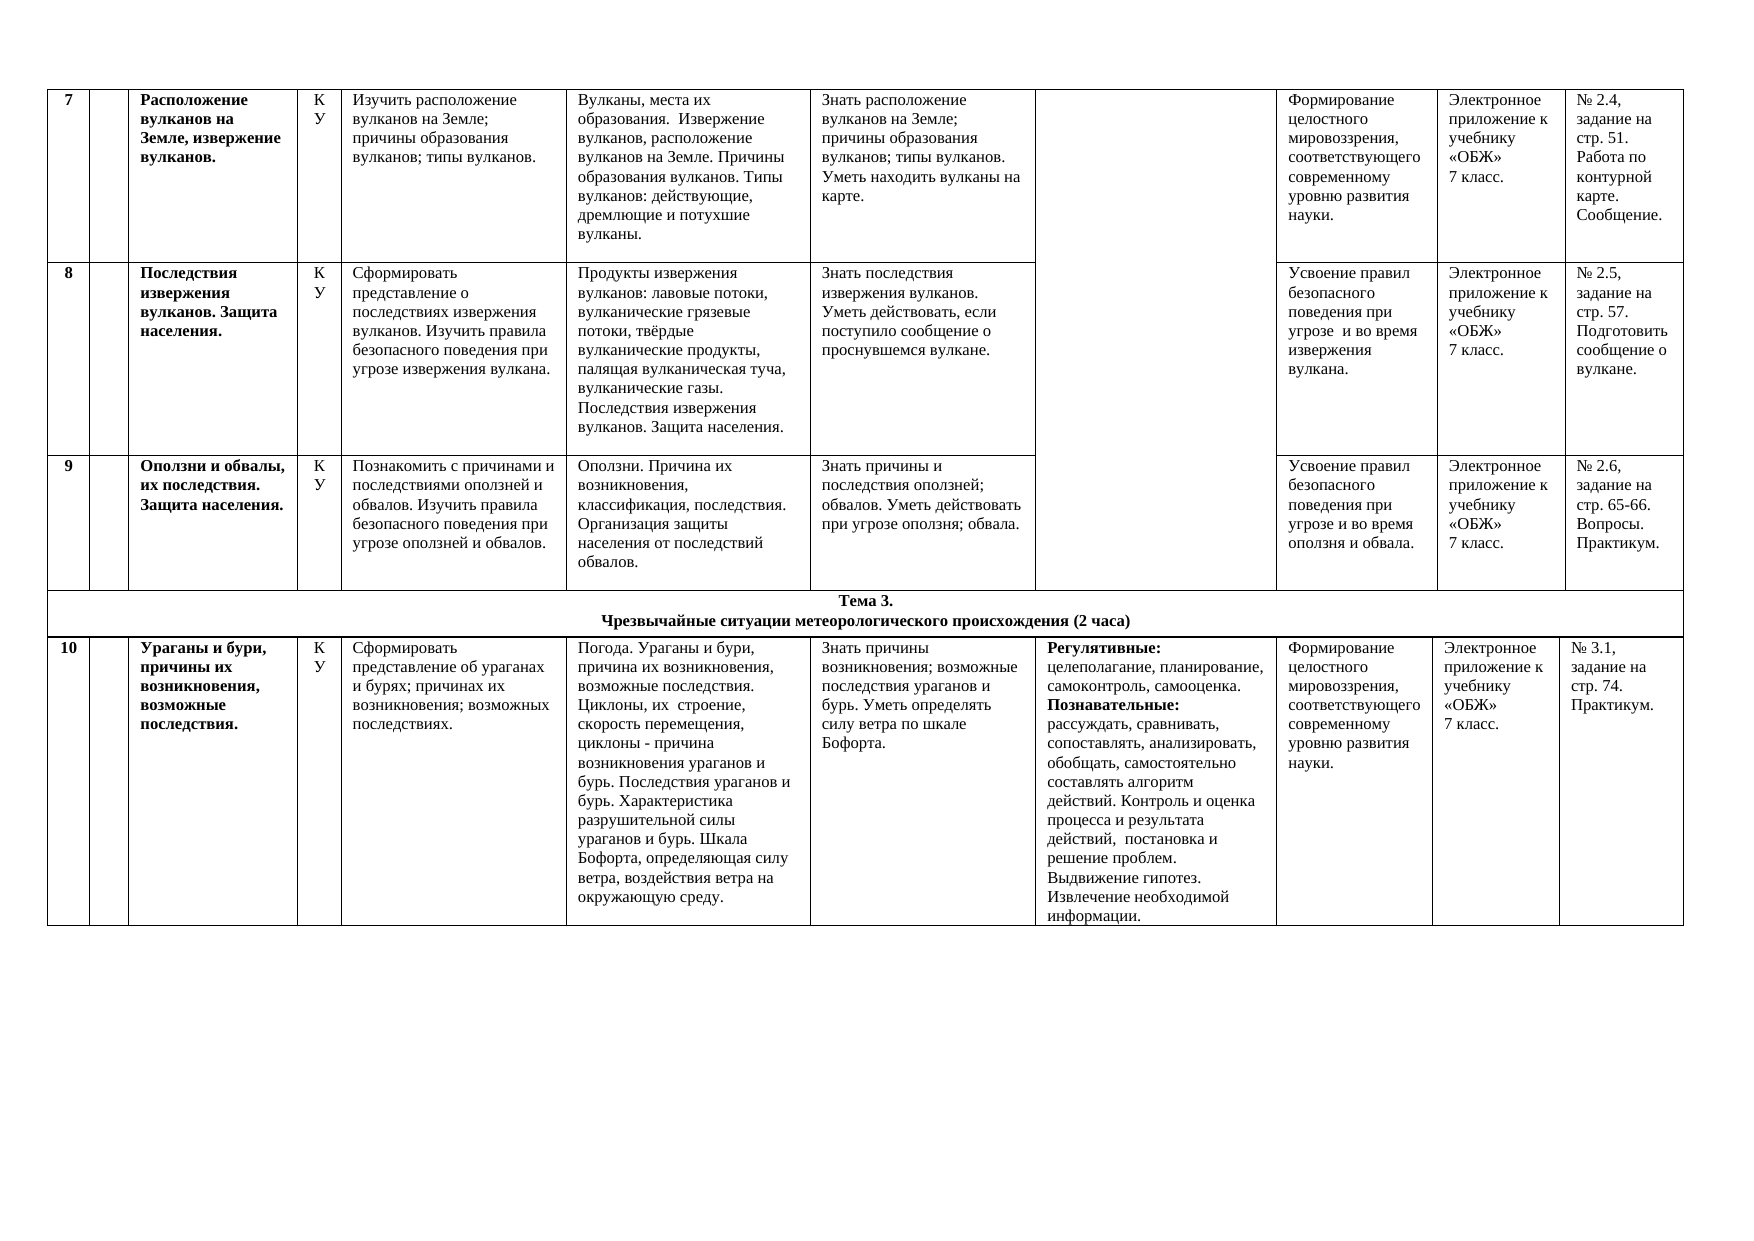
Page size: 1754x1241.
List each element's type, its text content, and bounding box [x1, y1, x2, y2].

table_cell Знать расположение вулканов на Земле; причины образования вулканов; типы вулканов. Уметь находить вулканы на карте. [811, 90, 1035, 262]
table_cell Погода. Ураганы и бури, причина их возникновения, возможные последствия. Циклоны, их строение, скорость перемещения, циклоны - причина возникновения ураганов и бурь. Последствия ураганов и бурь. Характеристика разрушительной силы ураганов и бурь. Шкала Бофорта, определяющая силу ветра, воздействия ветра на окружающую среду. [567, 638, 810, 925]
table_cell 7 [48, 90, 89, 262]
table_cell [1438, 90, 1565, 262]
table_cell [90, 638, 128, 925]
table_cell [90, 90, 128, 262]
table_cell Формирование целостного мировоззрения, соответствующего современному уровню развития науки. [1277, 638, 1432, 925]
table_cell [90, 456, 128, 590]
table_cell Формирование целостного мировоззрения, соответствующего современному уровню развития науки. [1277, 90, 1437, 262]
table_cell Усвоение правил безопасного поведения при угрозе и во время извержения вулкана. [1277, 263, 1437, 455]
table_cell Знать причины и последствия оползней; обвалов. Уметь действовать при угрозе оползня; обвала. [811, 456, 1035, 590]
table_cell Познакомить с причинами и последствиями оползней и обвалов. Изучить правила безопасного поведения при угрозе оползней и обвалов. [342, 456, 566, 590]
table_cell Изучить расположение вулканов на Земле; причины образования вулканов; типы вулканов. [342, 90, 566, 262]
table_cell Оползни и обвалы, их последствия. Защита населения. [129, 456, 297, 590]
table_cell [90, 263, 128, 455]
table_cell 9 [48, 456, 89, 590]
table_cell Знать причины возникновения; возможные последствия ураганов и бурь. Уметь определять силу ветра по шкале Бофорта. [811, 638, 1035, 925]
table_cell Последствия извержения вулканов. Защита населения. [129, 263, 297, 455]
table_cell Электронное приложение к учебнику «ОБЖ» 7 класс. [1438, 456, 1565, 590]
table_cell Сформировать представление об ураганах и бурях; причинах их возникновения; возможных последствиях. [342, 638, 566, 925]
table_cell № 2.5, задание на стр. 57. Подготовить сообщение о вулкане. [1566, 263, 1683, 455]
table_cell КУ [298, 456, 341, 590]
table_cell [1433, 638, 1559, 925]
table_cell 8 [48, 263, 89, 455]
table_cell КУ [298, 263, 341, 455]
table_cell 10 [48, 638, 89, 925]
table_cell № 3.1, задание на стр. 74. Практикум. [1560, 638, 1683, 925]
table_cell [1036, 638, 1276, 925]
table_cell № 2.6, задание на стр. 65-66. Вопросы. Практикум. [1566, 456, 1683, 590]
table_cell КУ [298, 90, 341, 262]
table_cell Знать последствия извержения вулканов. Уметь действовать, если поступило сообщение о проснувшемся вулкане. [811, 263, 1035, 455]
table_cell Оползни. Причина их возникновения, классификация, последствия. Организация защиты населения от последствий обвалов. [567, 456, 810, 590]
table_cell Вулканы, места их образования. Извержение вулканов, расположение вулканов на Земле. Причины образования вулканов. Типы вулканов: действующие, дремлющие и потухшие вулканы. [567, 90, 810, 262]
table_cell КУ [298, 638, 341, 925]
table_cell Расположение вулканов на Земле, извержение вулканов. [129, 90, 297, 262]
table_cell Электронное приложение к учебнику «ОБЖ» 7 класс. [1438, 263, 1565, 455]
table_cell Ураганы и бури, причины их возникновения, возможные последствия. [129, 638, 297, 925]
table_cell Усвоение правил безопасного поведения при угрозе и во время оползня и обвала. [1277, 456, 1437, 590]
table_cell Тема 3. Чрезвычайные ситуации метеорологического происхождения (2 часа) [48, 591, 1683, 636]
table_cell Продукты извержения вулканов: лавовые потоки, вулканические грязевые потоки, твёрдые вулканические продукты, палящая вулканическая туча, вулканические газы. Последствия извержения вулканов. Защита населения. [567, 263, 810, 455]
table_cell № 2.4, задание на стр. 51. Работа по контурной карте. Сообщение. [1566, 90, 1683, 262]
table_cell Сформировать представление о последствиях извержения вулканов. Изучить правила безопасного поведения при угрозе извержения вулкана. [342, 263, 566, 455]
